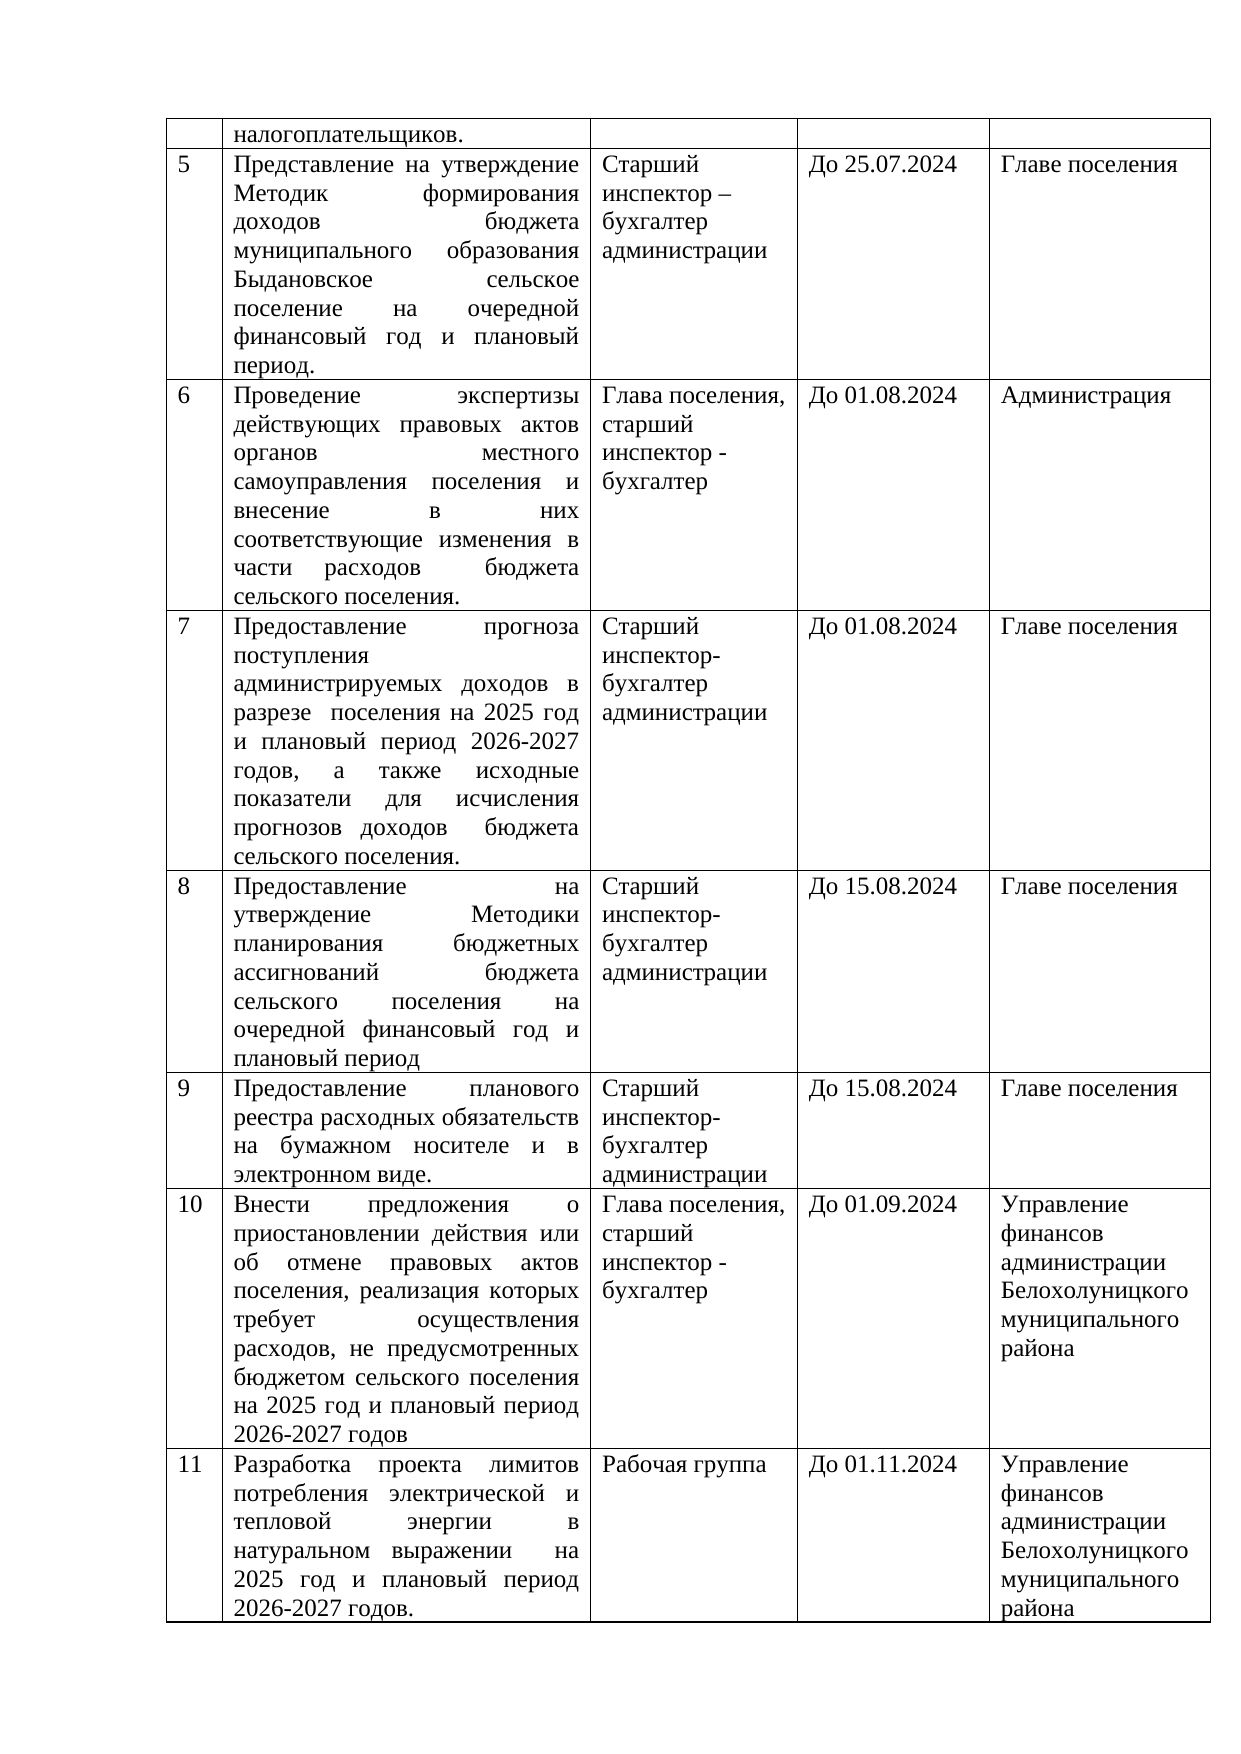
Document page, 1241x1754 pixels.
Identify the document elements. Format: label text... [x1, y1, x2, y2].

table_cell 6 [167, 380, 222, 610]
table_cell Предоставление планового реестра расходных обязательств на бумажном носителе и в электронном виде. [223, 1073, 590, 1188]
table_cell До 25.07.2024 [798, 149, 989, 379]
table_cell Внести предложения о приостановлении действия или об отмене правовых актов поселения, реализация которых требует осуществления расходов, не предусмотренных бюджетом сельского поселения на 2025 год и плановый период 2026-2027 годов [223, 1189, 590, 1448]
table_cell До 15.08.2024 [798, 1073, 989, 1188]
table_cell Разработка проекта лимитов потребления электрической и тепловой энергии в натуральном выражении на 2025 год и плановый период 2026-2027 годов. [223, 1449, 590, 1621]
table_cell Предоставление прогноза поступления администрируемых доходов в разрезе поселения на 2025 год и плановый период 2026-2027 годов, а также исходные показатели для исчисления прогнозов доходов бюджета сельского поселения. [223, 611, 590, 870]
table_cell Администрация [990, 380, 1210, 610]
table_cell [591, 119, 797, 148]
table_cell 7 [167, 611, 222, 870]
table_cell 5 [167, 149, 222, 379]
table_cell Предоставление на утверждение Методики планирования бюджетных ассигнований бюджета сельского поселения на очередной финансовый год и плановый период [223, 871, 590, 1072]
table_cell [798, 119, 989, 148]
table_cell Старший инспектор – бухгалтер администрации [591, 149, 797, 379]
table_cell Главе поселения [990, 871, 1210, 1072]
table_cell До 01.09.2024 [798, 1189, 989, 1448]
table_cell Управление финансов администрации Белохолуницкого муниципального района [990, 1189, 1210, 1448]
table_cell До 01.08.2024 [798, 380, 989, 610]
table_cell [223, 119, 590, 148]
table_cell Управление финансов администрации Белохолуницкого муниципального района [990, 1449, 1210, 1621]
table_cell 9 [167, 1073, 222, 1188]
table_cell До 01.08.2024 [798, 611, 989, 870]
table_cell 4 [167, 119, 222, 148]
table_cell Рабочая группа [591, 1449, 797, 1621]
table_cell 11 [167, 1449, 222, 1621]
table_cell Представление на утверждение Методик формирования доходов бюджета муниципального образования Быдановское сельское поселение на очередной финансовый год и плановый период. [223, 149, 590, 379]
table_cell Глава поселения, старший инспектор - бухгалтер [591, 1189, 797, 1448]
table_cell Старший инспектор-бухгалтер администрации [591, 871, 797, 1072]
table_cell Главе поселения [990, 1073, 1210, 1188]
table_cell До 01.11.2024 [798, 1449, 989, 1621]
table_cell Глава поселения, старший инспектор - бухгалтер [591, 380, 797, 610]
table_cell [990, 119, 1210, 148]
table_cell Старший инспектор-бухгалтер администрации [591, 611, 797, 870]
table_cell Главе поселения [990, 611, 1210, 870]
table_cell 8 [167, 871, 222, 1072]
table_cell Старший инспектор-бухгалтер администрации [591, 1073, 797, 1188]
table_cell 10 [167, 1189, 222, 1448]
table_cell Проведение экспертизы действующих правовых актов органов местного самоуправления поселения и внесение в них соответствующие изменения в части расходов бюджета сельского поселения. [223, 380, 590, 610]
table_cell До 15.08.2024 [798, 871, 989, 1072]
table_cell Главе поселения [990, 149, 1210, 379]
